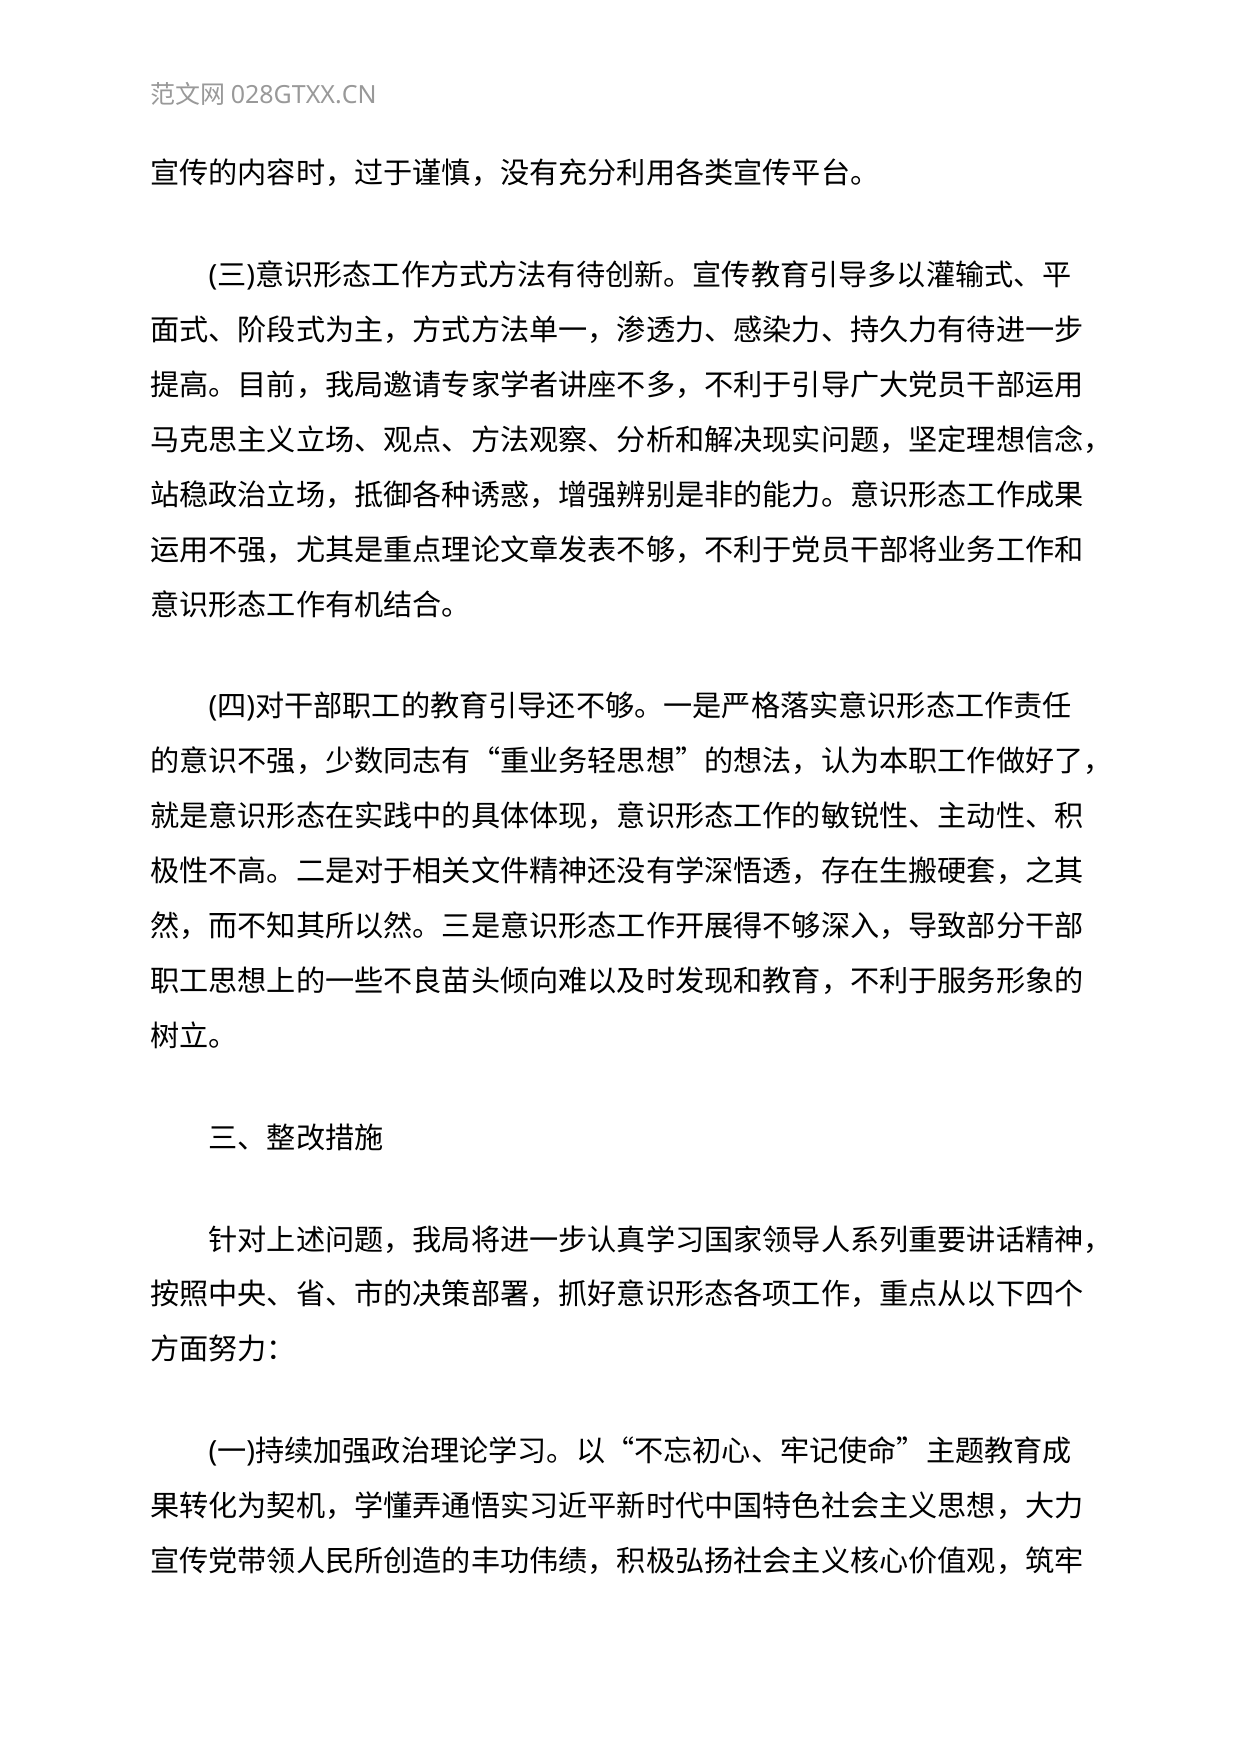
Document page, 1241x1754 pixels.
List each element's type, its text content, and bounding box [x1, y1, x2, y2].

text 针对上述问题，我局将进一步认真学习国家领导人系列重要讲话精神，按照中央、省、市的决策部署，抓好意识形态各项工作，重点从以下四个方面努力： [150, 1216, 1090, 1368]
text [150, 1428, 1090, 1580]
text (四)对干部职工的教育引导还不够。一是严格落实意识形态工作责任的意识不强，少数同志有“重业务轻思想”的想法，认为本职工作做好了，就是意识形态在实践中的具体体现，意识形态工作的敏锐性、主动性、积极性不高。二是对于相关文件精神还没有学深悟透，存在生搬硬套，之其然，而不知其所以然。三是意识形态工作开展得不够深入，导致部分干部职工思想上的一些不良苗头倾向难以及时发现和教育，不利于服务形象的树立。 [150, 683, 1090, 1055]
text 三、整改措施 [150, 1114, 1090, 1157]
text (三)意识形态工作方式方法有待创新。宣传教育引导多以灌输式、平面式、阶段式为主，方式方法单一，渗透力、感染力、持久力有待进一步提高。目前，我局邀请专家学者讲座不多，不利于引导广大党员干部运用马克思主义立场、观点、方法观察、分析和解决现实问题，坚定理想信念，站稳政治立场，抵御各种诱惑，增强辨别是非的能力。意识形态工作成果运用不强，尤其是重点理论文章发表不够，不利于党员干部将业务工作和意识形态工作有机结合。 [150, 252, 1090, 623]
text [150, 150, 1090, 192]
